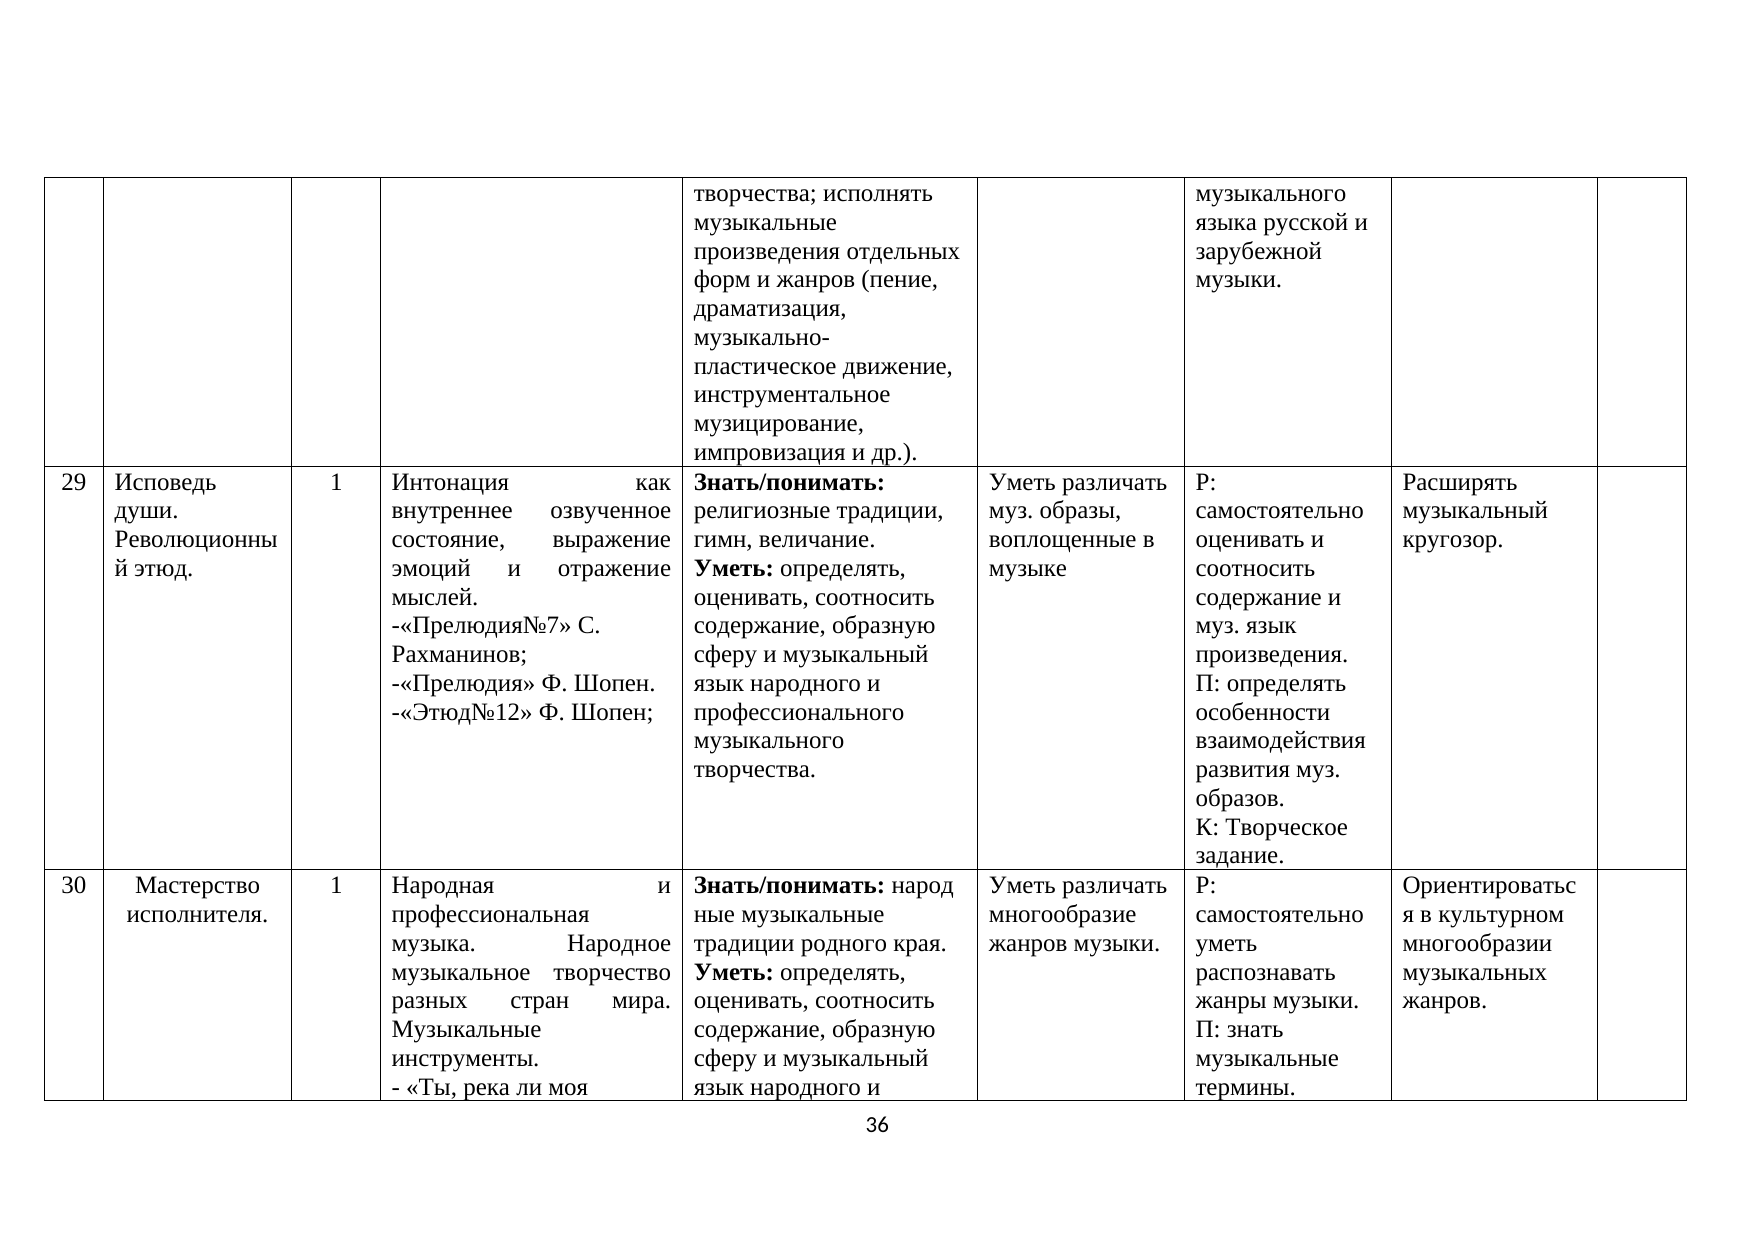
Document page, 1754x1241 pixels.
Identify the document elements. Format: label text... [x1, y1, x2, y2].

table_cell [1185, 178, 1391, 466]
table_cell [683, 178, 977, 466]
table_cell [1598, 467, 1686, 869]
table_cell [104, 870, 291, 1100]
table_cell Р: самостоятельно оценивать и соотносить содержание и муз. язык произведения. П: определять особенности взаимодействия развития муз. образов. К: Творческое задание. [1185, 467, 1391, 869]
table_cell 30 [45, 870, 103, 1100]
table_cell 1 [292, 178, 380, 466]
table_cell [1598, 870, 1686, 1100]
table_cell 1 [292, 870, 380, 1100]
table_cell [978, 178, 1184, 466]
table_cell 28 [45, 178, 103, 466]
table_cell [1392, 870, 1597, 1100]
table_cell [381, 870, 682, 1100]
table_cell Знать/понимать: религиозные традиции, гимн, величание. Уметь: определять, оценивать, соотносить содержание, образную сферу и музыкальный язык народного и профессионального музыкального творчества. [683, 467, 977, 869]
table_cell Уметь различать муз. образы, воплощенные в музыке [978, 467, 1184, 869]
table_cell 1 [292, 467, 380, 869]
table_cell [381, 178, 682, 466]
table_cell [1185, 870, 1391, 1100]
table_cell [104, 178, 291, 466]
table_cell Расширять музыкальный кругозор. [1392, 467, 1597, 869]
table_cell 29 [45, 467, 103, 869]
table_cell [978, 870, 1184, 1100]
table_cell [683, 870, 977, 1100]
table_cell [1598, 178, 1686, 466]
table_cell Исповедь души. Революционный этюд. [104, 467, 291, 869]
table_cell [1392, 178, 1597, 466]
table_cell Интонация как внутреннее озвученное состояние, выражение эмоций и отражение мыслей. -«Прелюдия№7» С. Рахманинов; -«Прелюдия» Ф. Шопен. -«Этюд№12» Ф. Шопен; [381, 467, 682, 869]
